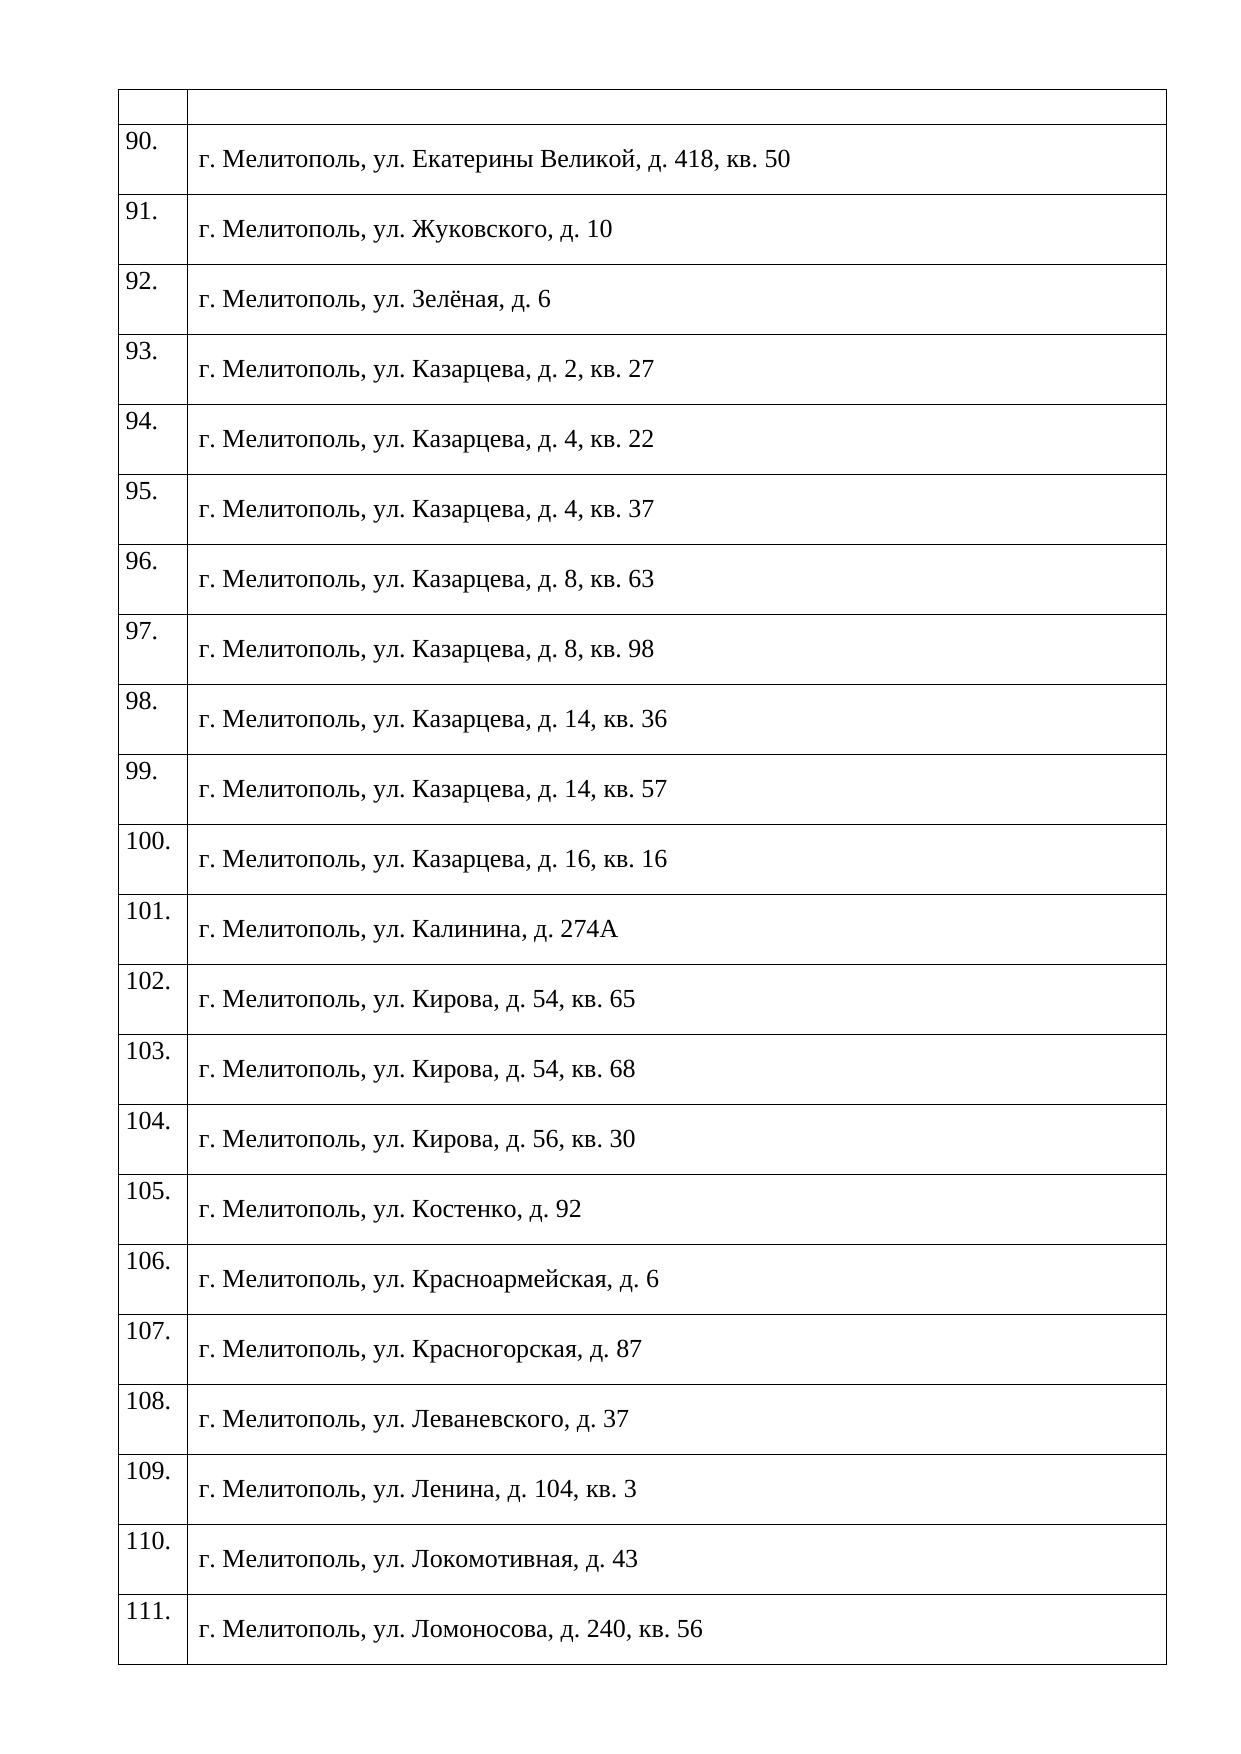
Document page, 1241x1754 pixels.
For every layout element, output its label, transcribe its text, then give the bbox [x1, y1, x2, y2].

table_cell г. Мелитополь, ул. Екатерины Великой, д. 418, кв. 50 [188, 125, 1166, 194]
table_cell г. Мелитополь, ул. Ленина, д. 104, кв. 3 [188, 1455, 1166, 1524]
table_cell [119, 195, 187, 264]
table_cell г. Мелитополь, ул. Калинина, д. 274А [188, 895, 1166, 964]
table_cell [119, 405, 187, 474]
table_cell г. Мелитополь, ул. Казарцева, д. 14, кв. 36 [188, 685, 1166, 754]
table_cell г. Мелитополь, ул. Казарцева, д. 14, кв. 57 [188, 755, 1166, 824]
table_cell [119, 1595, 187, 1664]
table_cell [119, 545, 187, 614]
table_cell [119, 1175, 187, 1244]
table_cell г. Мелитополь, ул. Зелёная, д. 6 [188, 265, 1166, 334]
table_cell [119, 265, 187, 334]
table_cell г. Мелитополь, ул. Леваневского, д. 37 [188, 1385, 1166, 1454]
table_cell г. Мелитополь, ул. Казарцева, д. 8, кв. 63 [188, 545, 1166, 614]
table_cell [119, 755, 187, 824]
table_cell [119, 615, 187, 684]
table_cell г. Мелитополь, ул. Казарцева, д. 4, кв. 37 [188, 475, 1166, 544]
table_cell [119, 825, 187, 894]
table_cell [119, 1385, 187, 1454]
table_cell г. Мелитополь, ул. Казарцева, д. 4, кв. 22 [188, 405, 1166, 474]
table_cell г. Мелитополь, ул. Локомотивная, д. 43 [188, 1525, 1166, 1594]
table_cell г. Мелитополь, ул. Кирова, д. 54, кв. 65 [188, 965, 1166, 1034]
table_cell г. Мелитополь, ул. Казарцева, д. 2, кв. 27 [188, 335, 1166, 404]
table_cell [119, 685, 187, 754]
table_cell [119, 1035, 187, 1104]
table_cell [119, 90, 187, 124]
table_cell г. Мелитополь, ул. Кирова, д. 56, кв. 30 [188, 1105, 1166, 1174]
table_cell г. Мелитополь, ул. Казарцева, д. 8, кв. 98 [188, 615, 1166, 684]
table_cell [119, 1105, 187, 1174]
table_cell [119, 335, 187, 404]
table_cell [119, 1245, 187, 1314]
table_cell [119, 475, 187, 544]
table_cell г. Мелитополь, ул. Красногорская, д. 87 [188, 1315, 1166, 1384]
table_cell [119, 125, 187, 194]
table_cell [119, 965, 187, 1034]
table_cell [188, 90, 1166, 124]
table_cell [119, 895, 187, 964]
table_cell [119, 1315, 187, 1384]
table_cell [119, 1455, 187, 1524]
table_cell [119, 1525, 187, 1594]
table_cell г. Мелитополь, ул. Жуковского, д. 10 [188, 195, 1166, 264]
table_cell г. Мелитополь, ул. Казарцева, д. 16, кв. 16 [188, 825, 1166, 894]
table_cell г. Мелитополь, ул. Красноармейская, д. 6 [188, 1245, 1166, 1314]
table_cell г. Мелитополь, ул. Ломоносова, д. 240, кв. 56 [188, 1595, 1166, 1664]
table_cell г. Мелитополь, ул. Кирова, д. 54, кв. 68 [188, 1035, 1166, 1104]
table_cell г. Мелитополь, ул. Костенко, д. 92 [188, 1175, 1166, 1244]
